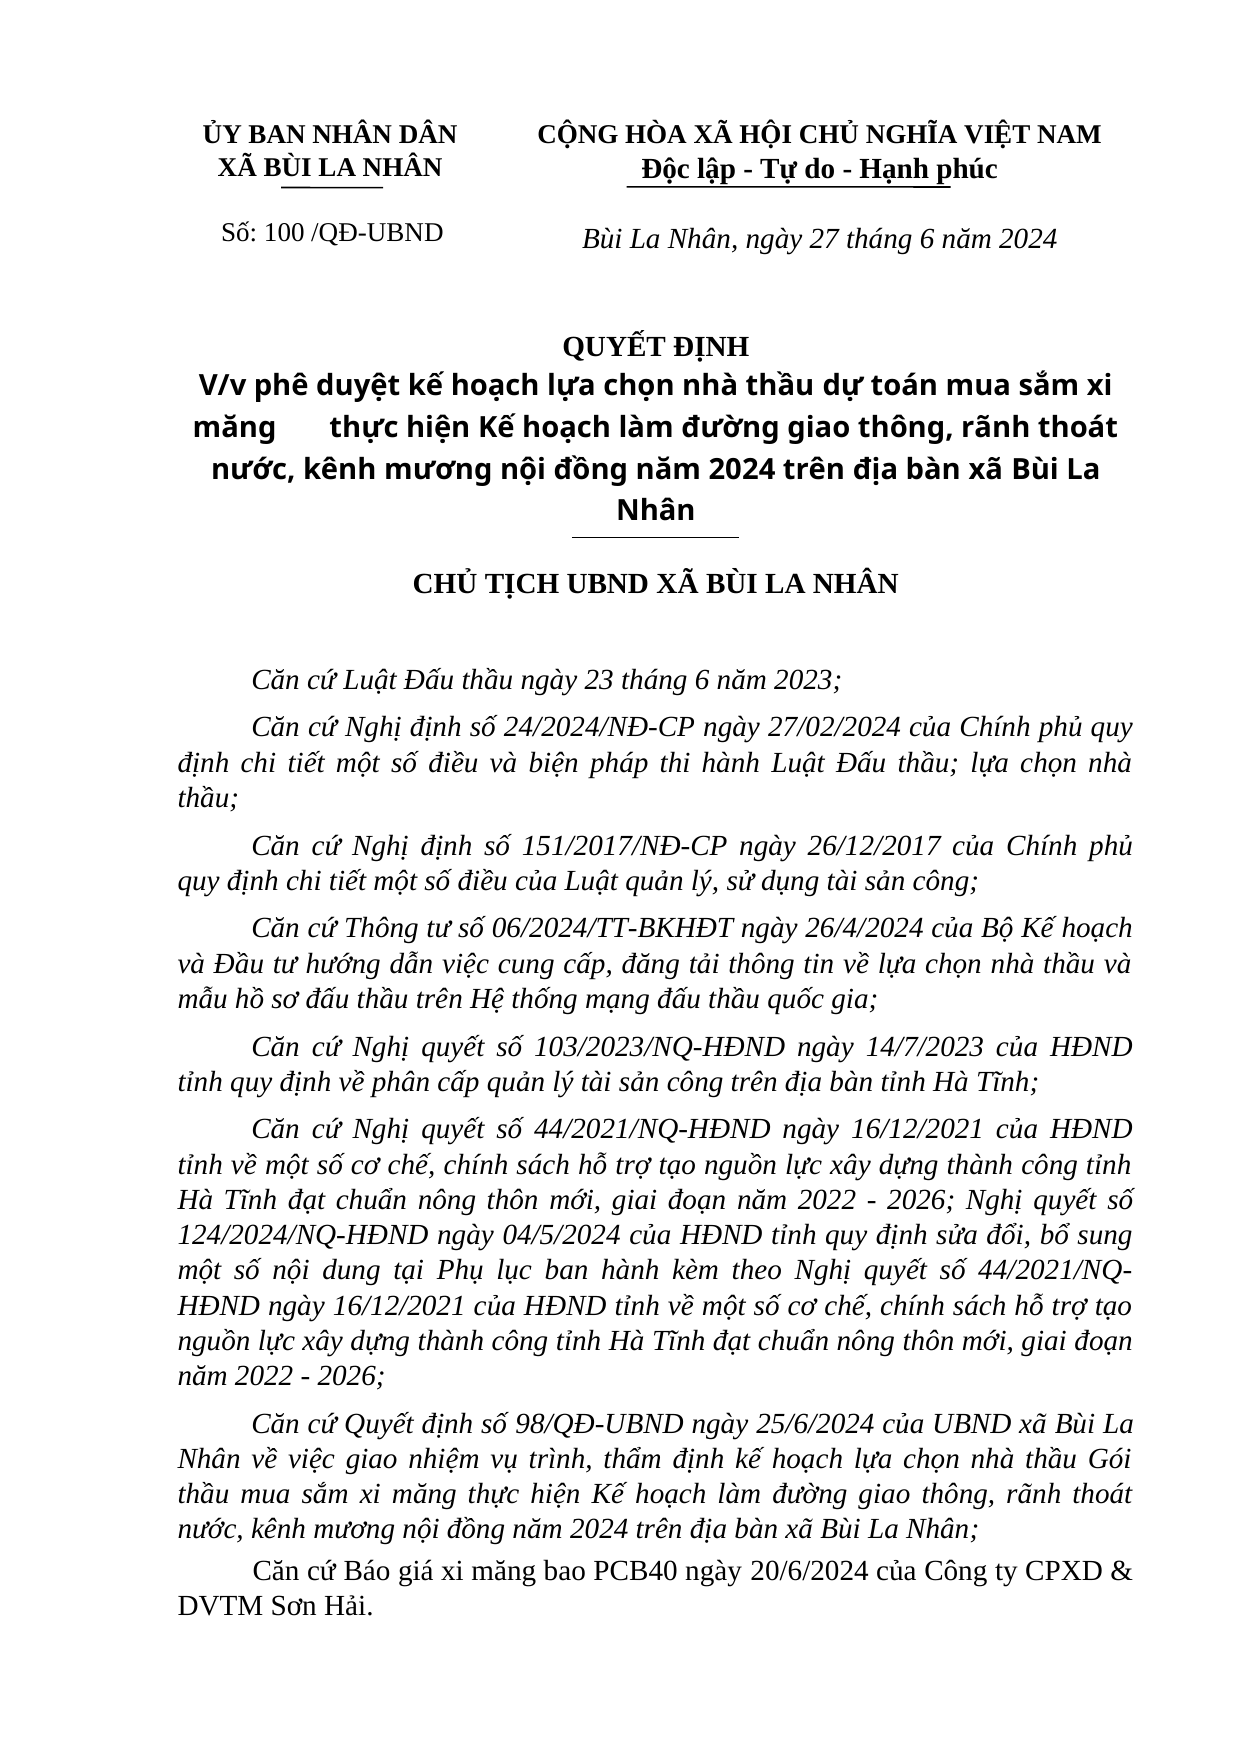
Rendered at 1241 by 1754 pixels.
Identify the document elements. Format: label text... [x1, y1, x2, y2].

text Căn cứ Nghị quyết số 44/2021/NQ-HĐND ngày 16/12/2021 của HĐND tỉnh về một số cơ chế, chính sách hỗ trợ tạo nguồn lực xây dựng thành công tỉnh Hà Tĩnh đạt chuẩn nông thôn mới, giai đoạn năm 2022 - 2026; Nghị quyết số 124/2024/NQ-HĐND ngày 04/5/2024 của HĐND tỉnh quy định sửa đổi, bổ sung một số nội dung tại Phụ lục ban hành kèm theo Nghị quyết số 44/2021/NQ-HĐND ngày 16/12/2021 của HĐND tỉnh về một số cơ chế, chính sách hỗ trợ tạo nguồn lực xây dựng thành công tỉnh Hà Tĩnh đạt chuẩn nông thôn mới, giai đoạn năm 2022 - 2026; [177, 1112, 1134, 1392]
text QUYẾT ĐỊNH V/v phê duyệt kế hoạch lựa chọn nhà thầu dự toán mua sắm xi măng thực hiện Kế hoạch làm đường giao thông, rãnh thoát nước, kênh mương nội đồng năm 2024 trên địa bàn xã Bùi La Nhân [177, 329, 1134, 529]
text CHỦ TỊCH UBND XÃ BÙI LA NHÂN [177, 566, 1134, 600]
text Căn cứ Quyết định số 98/QĐ-UBND ngày 25/6/2024 của UBND xã Bùi La Nhân về việc giao nhiệm vụ trình, thẩm định kế hoạch lựa chọn nhà thầu Gói thầu mua sắm xi măng thực hiện Kế hoạch làm đường giao thông, rãnh thoát nước, kênh mương nội đồng năm 2024 trên địa bàn xã Bùi La Nhân; [177, 1406, 1134, 1545]
text Căn cứ Thông tư số 06/2024/TT-BKHĐT ngày 26/4/2024 của Bộ Kế hoạch và Đầu tư hướng dẫn việc cung cấp, đăng tải thông tin về lựa chọn nhà thầu và mẫu hồ sơ đấu thầu trên Hệ thống mạng đấu thầu quốc gia; [177, 911, 1134, 1014]
text Căn cứ Báo giá xi măng bao PCB40 ngày 20/6/2024 của Công ty CPXD & DVTM Sơn Hải. [177, 1553, 1134, 1622]
text Căn cứ Nghị định số 24/2024/NĐ-CP ngày 27/02/2024 của Chính phủ quy định chi tiết một số điều và biện pháp thi hành Luật Đấu thầu; lựa chọn nhà thầu; [177, 709, 1134, 813]
text Căn cứ Luật Đấu thầu ngày 23 tháng 6 năm 2023; [177, 662, 1134, 695]
table_header CỘNG HÒA XÃ HỘI CHỦ NGHĨA VIỆT NAM Độc lập - Tự do - Hạnh phúc Bùi La Nhân, ngày 27 tháng 6 năm 2024 [502, 118, 1137, 281]
text Căn cứ Nghị định số 151/2017/NĐ-CP ngày 26/12/2017 của Chính phủ quy định chi tiết một số điều của Luật quản lý, sử dụng tài sản công; [177, 828, 1134, 896]
text Căn cứ Nghị quyết số 103/2023/NQ-HĐND ngày 14/7/2023 của HĐND tỉnh quy định về phân cấp quản lý tài sản công trên địa bàn tỉnh Hà Tĩnh; [177, 1029, 1134, 1097]
table_header ỦY BAN NHÂN DÂN XÃ BÙI LA NHÂN Số: 100 /QĐ-UBND [163, 118, 502, 281]
